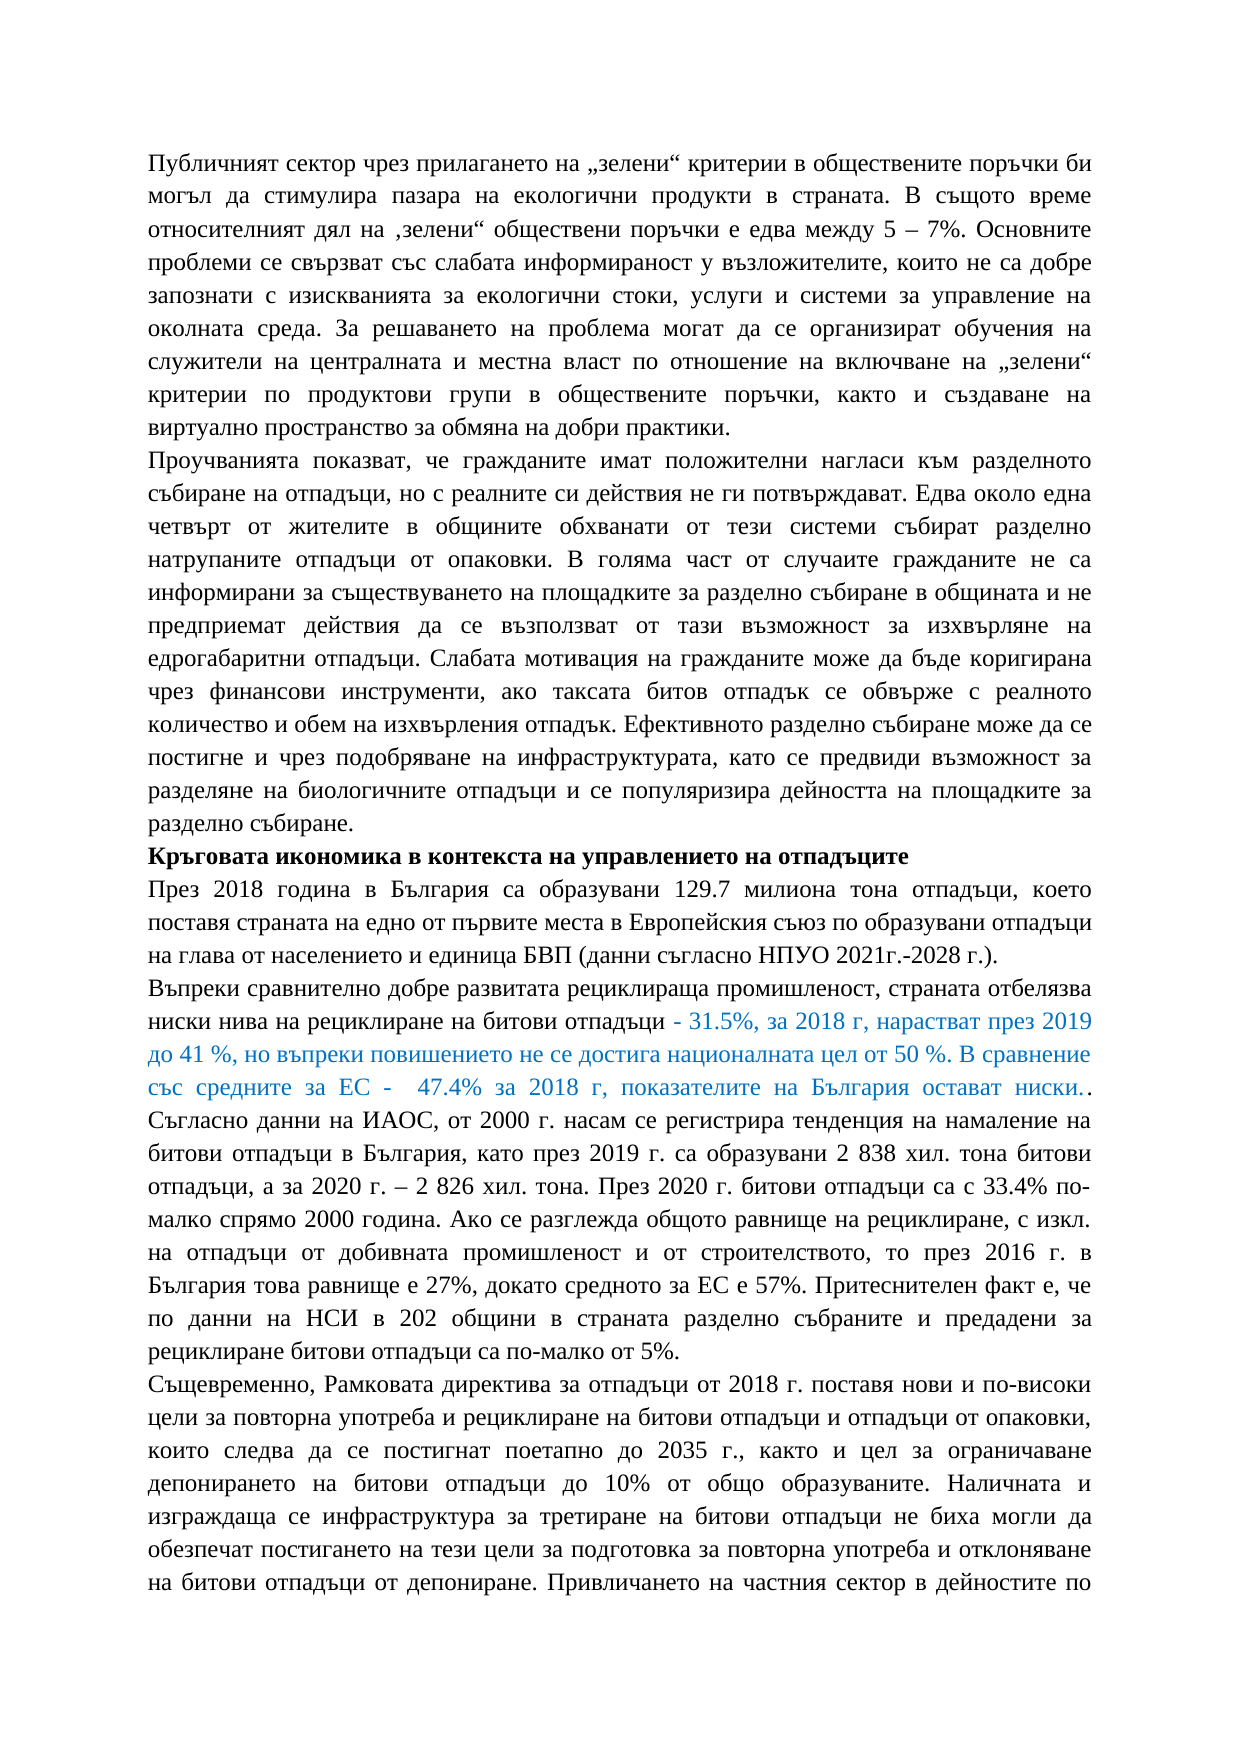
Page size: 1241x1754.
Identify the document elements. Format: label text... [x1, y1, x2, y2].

text Кръговата икономика в контекста на управлението на отпадъците [148, 841, 1093, 870]
text Проучванията показват, че гражданите имат положителни нагласи към разделното събиране на отпадъци, но с реалните си действия не ги потвърждават. Едва около една четвърт от жителите в общините обхванати от тези системи събират разделно натрупаните отпадъци от опаковки. В голяма част от случаите гражданите не са информирани за съществуването на площадките за разделно събиране в общината и не предприемат действия да се възползват от тази възможност за изхвърляне на едрогабаритни отпадъци. Слабата мотивация на гражданите може да бъде коригирана чрез финансови инструменти, ако таксата битов отпадък се обвърже с реалното количество и обем на изхвърления отпадък. Ефективното разделно събиране може да се постигне и чрез подобряване на инфраструктурата, като се предвиди възможност за разделяне на биологичните отпадъци и се популяризира дейността на площадките за разделно събиране. [148, 445, 1093, 837]
text През 2018 година в България са образувани 129.7 милиона тона отпадъци, което поставя страната на едно от първите места в Европейския съюз по образувани отпадъци на глава от населението и единица БВП (данни съгласно НПУО 2021г.-2028 г.). [148, 874, 1093, 969]
text Публичният сектор чрез прилагането на „зелени“ критерии в обществените поръчки би могъл да стимулира пазара на екологични продукти в страната. В същото време относителният дял на ‚зелени“ обществени поръчки е едва между 5 – 7%. Основните проблеми се свързват със слабата информираност у възложителите, които не са добре запознати с изискванията за екологични стоки, услуги и системи за управление на околната среда. За решаването на проблема могат да се организират обучения на служители на централната и местна власт по отношение на включване на „зелени“ критерии по продуктови групи в обществените поръчки, както и създаване на виртуално пространство за обмяна на добри практики. [148, 148, 1093, 441]
text Въпреки сравнително добре развитата рециклираща промишленост, страната отбелязва ниски нива на рециклиране на битови отпадъци - 31.5%, за 2018 г, нарастват през 2019 до 41 %, но въпреки повишението не се достига националната цел от 50 %. В сравнение със средните за ЕС - 47.4% за 2018 г, показателите на България остават ниски.. Съгласно данни на ИАОС, от 2000 г. насам се регистрира тенденция на намаление на битови отпадъци в България, като през 2019 г. са образувани 2 838 хил. тона битови отпадъци, а за 2020 г. – 2 826 хил. тона. През 2020 г. битови отпадъци са с 33.4% по-малко спрямо 2000 година. Ако се разглежда общото равнище на рециклиране, с изкл. на отпадъци от добивната промишленост и от строителството, то през 2016 г. в България това равнище е 27%, докато средното за ЕС е 57%. Притеснителен факт е, че по данни на НСИ в 202 общини в страната разделно събраните и предадени за рециклиране битови отпадъци са по-малко от 5%. [148, 973, 1093, 1365]
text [148, 1369, 1093, 1596]
